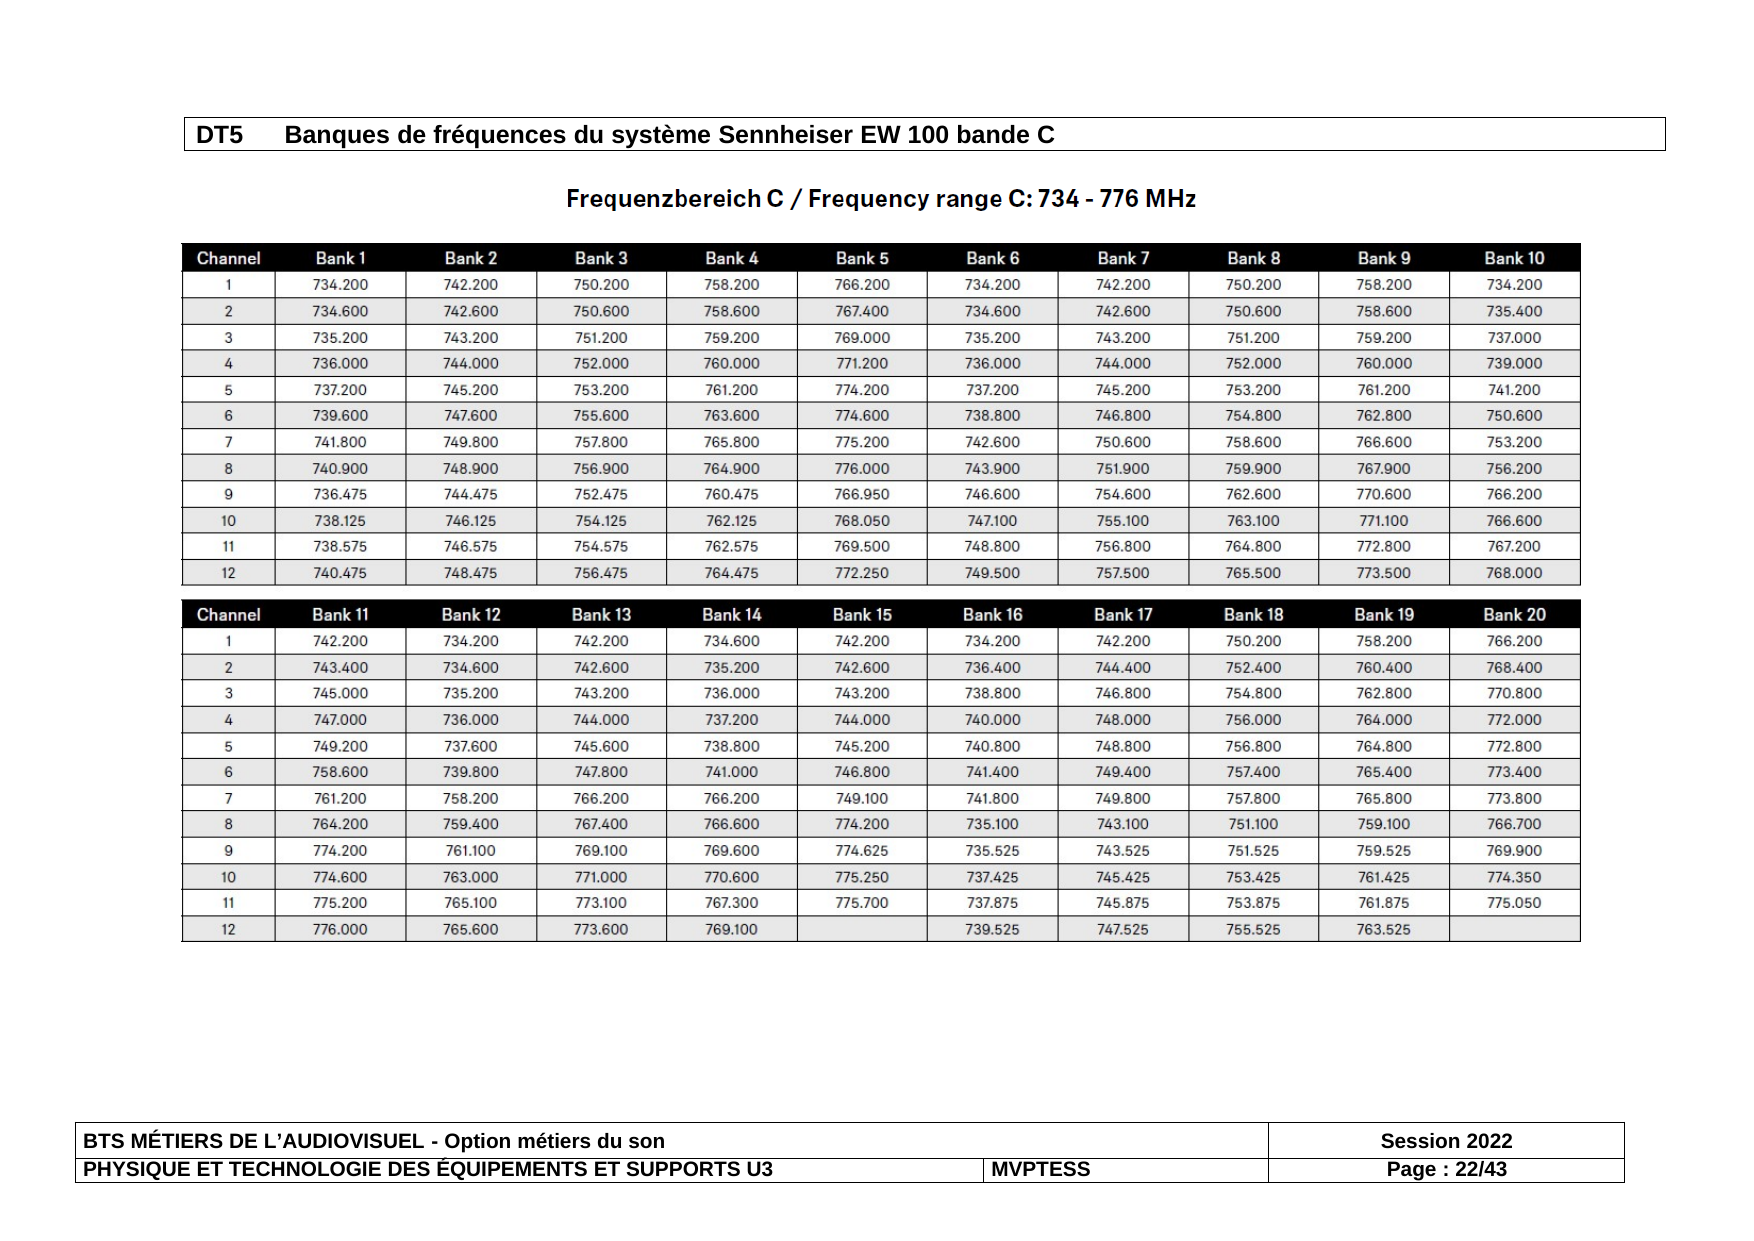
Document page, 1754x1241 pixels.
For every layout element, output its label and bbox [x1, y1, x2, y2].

picture [181, 243, 1581, 942]
picture [567, 188, 1196, 211]
